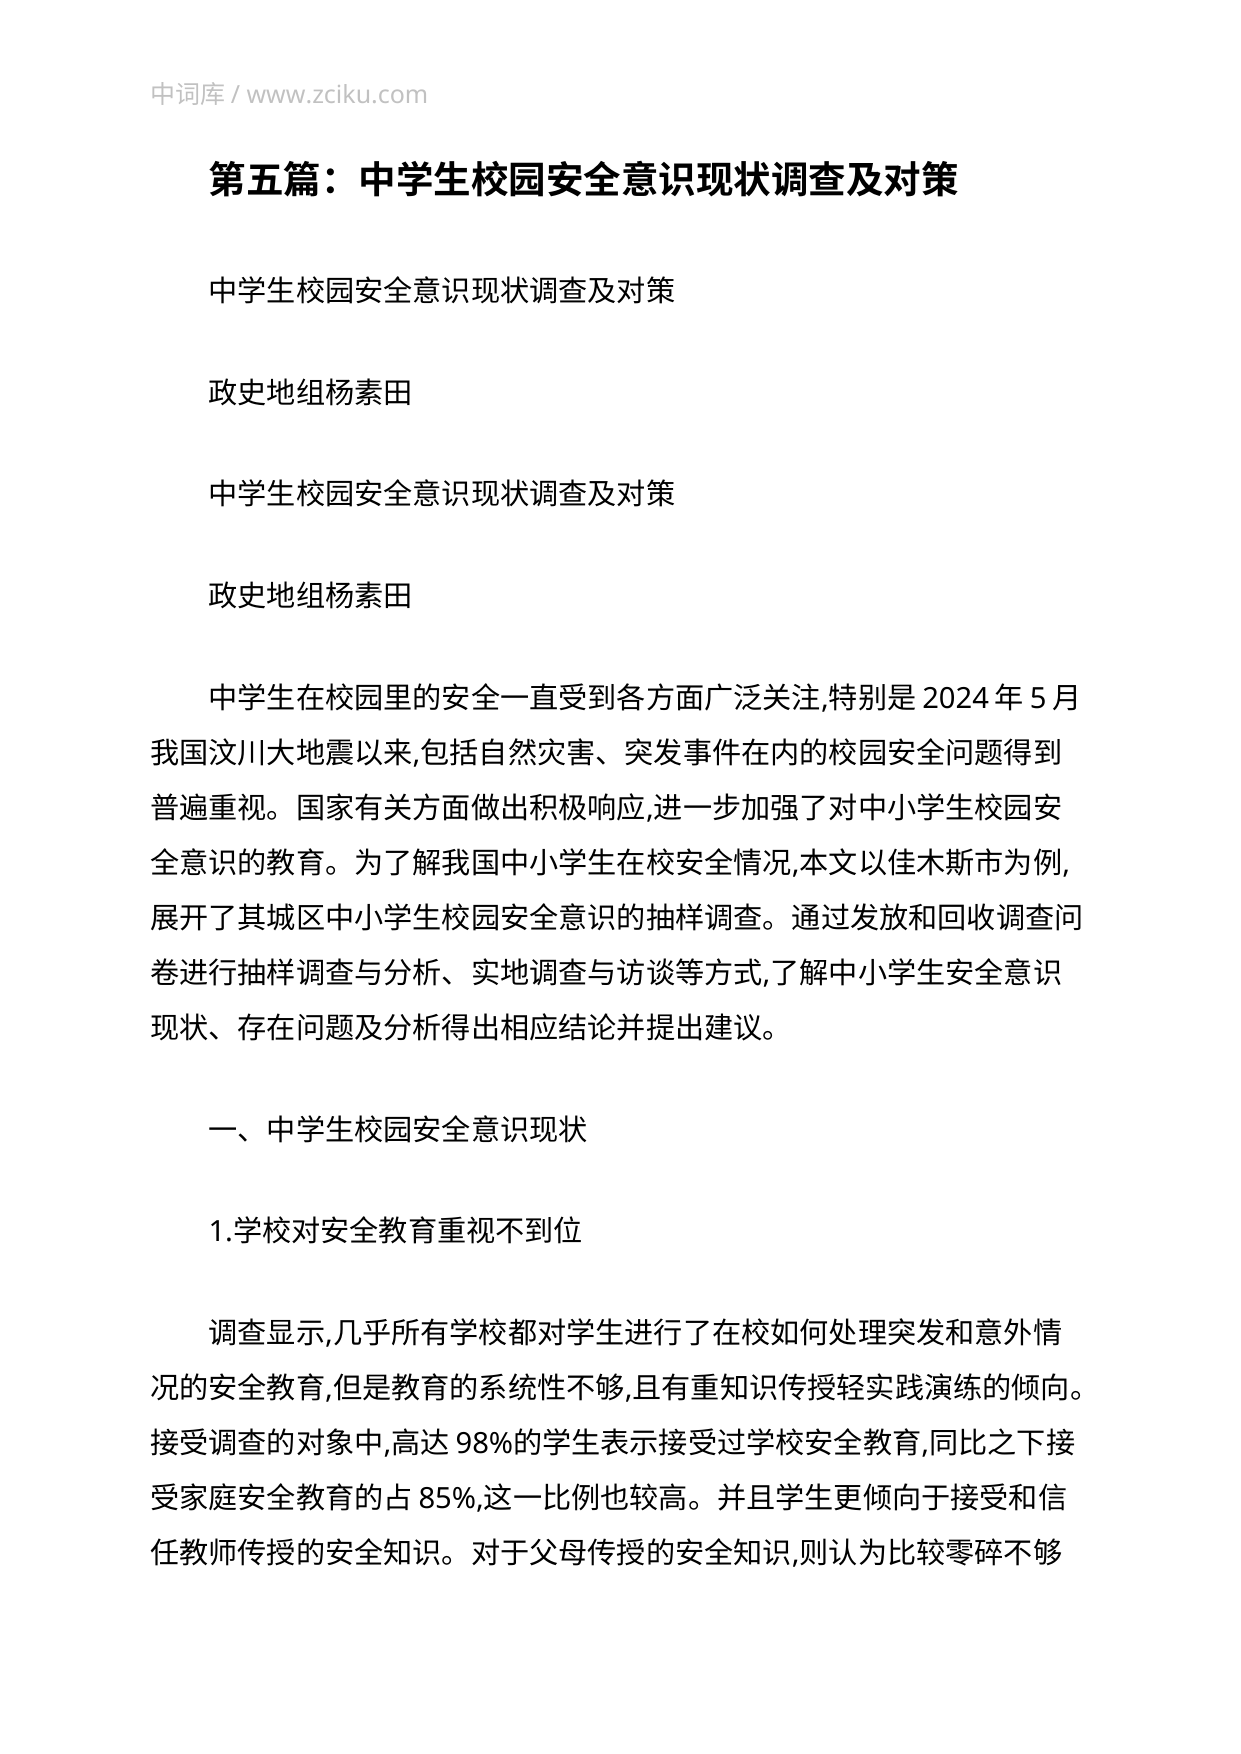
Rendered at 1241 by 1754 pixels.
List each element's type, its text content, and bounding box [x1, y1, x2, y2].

text 政史地组杨素田 [150, 369, 1090, 411]
text 政史地组杨素田 [150, 573, 1090, 615]
text 第五篇：中学生校园安全意识现状调查及对策 [150, 150, 1090, 204]
text 中学生校园安全意识现状调查及对策 [150, 267, 1090, 310]
text 中学生校园安全意识现状调查及对策 [150, 471, 1090, 513]
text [150, 1310, 1090, 1572]
text 1.学校对安全教育重视不到位 [150, 1208, 1090, 1250]
text 中学生在校园里的安全一直受到各方面广泛关注,特别是2024年5月我国汶川大地震以来,包括自然灾害、突发事件在内的校园安全问题得到普遍重视。国家有关方面做出积极响应,进一步加强了对中小学生校园安全意识的教育。为了解我国中小学生在校安全情况,本文以佳木斯市为例,展开了其城区中小学生校园安全意识的抽样调查。通过发放和回收调查问卷进行抽样调查与分析、实地调查与访谈等方式,了解中小学生安全意识现状、存在问题及分析得出相应结论并提出建议。 [150, 674, 1090, 1047]
text 一、中学生校园安全意识现状 [150, 1106, 1090, 1148]
